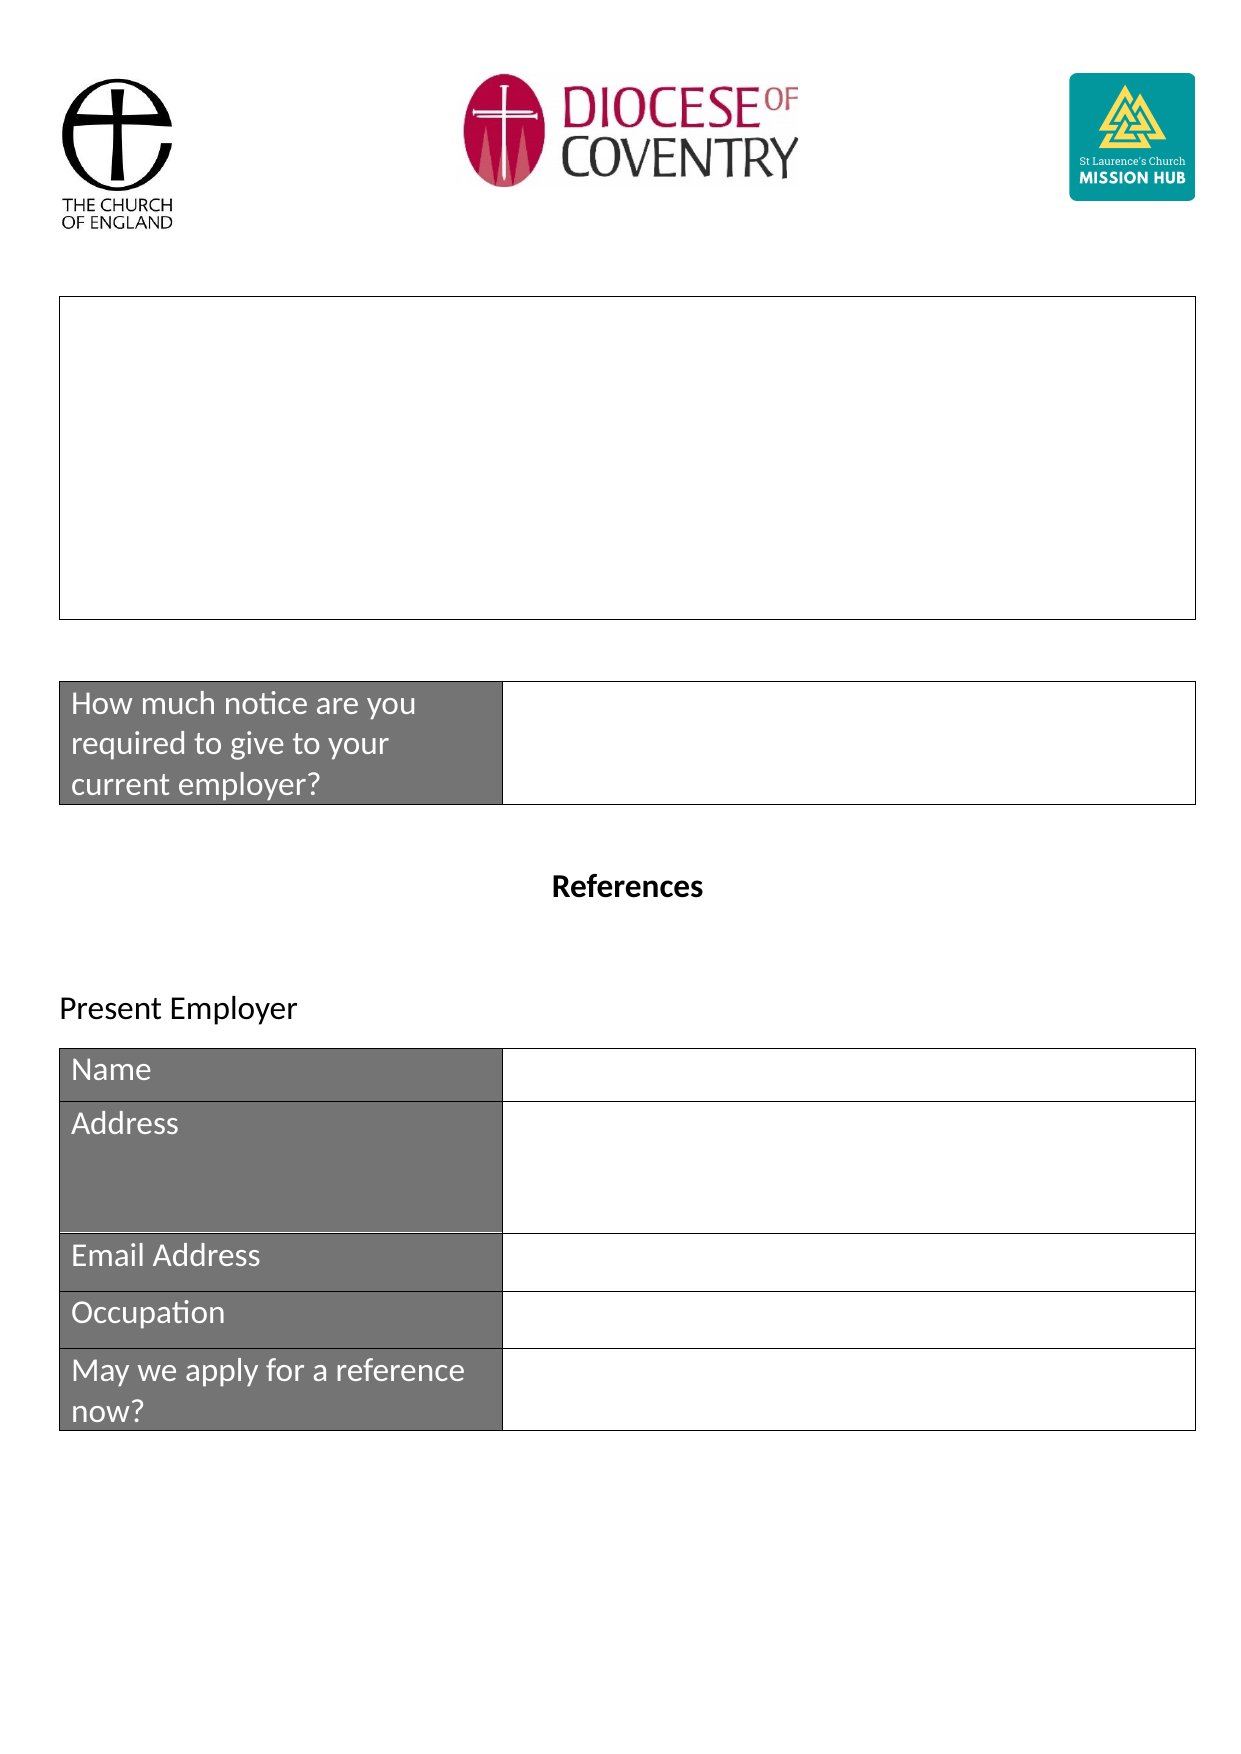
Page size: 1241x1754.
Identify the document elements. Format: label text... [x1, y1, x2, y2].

table_cell [503, 1102, 1195, 1232]
table_header [503, 682, 1195, 804]
table_cell Email Address [60, 1234, 502, 1291]
table_cell [503, 1292, 1195, 1348]
table_cell [503, 1349, 1195, 1430]
table_cell [60, 297, 1195, 619]
picture [1069, 73, 1195, 201]
table_header How much notice are you required to give to your current employer? [60, 682, 502, 804]
table_cell May we apply for a reference now? [60, 1349, 502, 1430]
text References [59, 866, 1196, 906]
text Present Employer [59, 987, 1196, 1027]
table_cell [503, 1234, 1195, 1291]
picture [456, 73, 799, 187]
table_cell Occupation [60, 1292, 502, 1348]
table_cell Address [60, 1102, 502, 1232]
table_header [503, 1049, 1195, 1101]
table_header Name [60, 1049, 502, 1101]
picture [59, 73, 176, 234]
